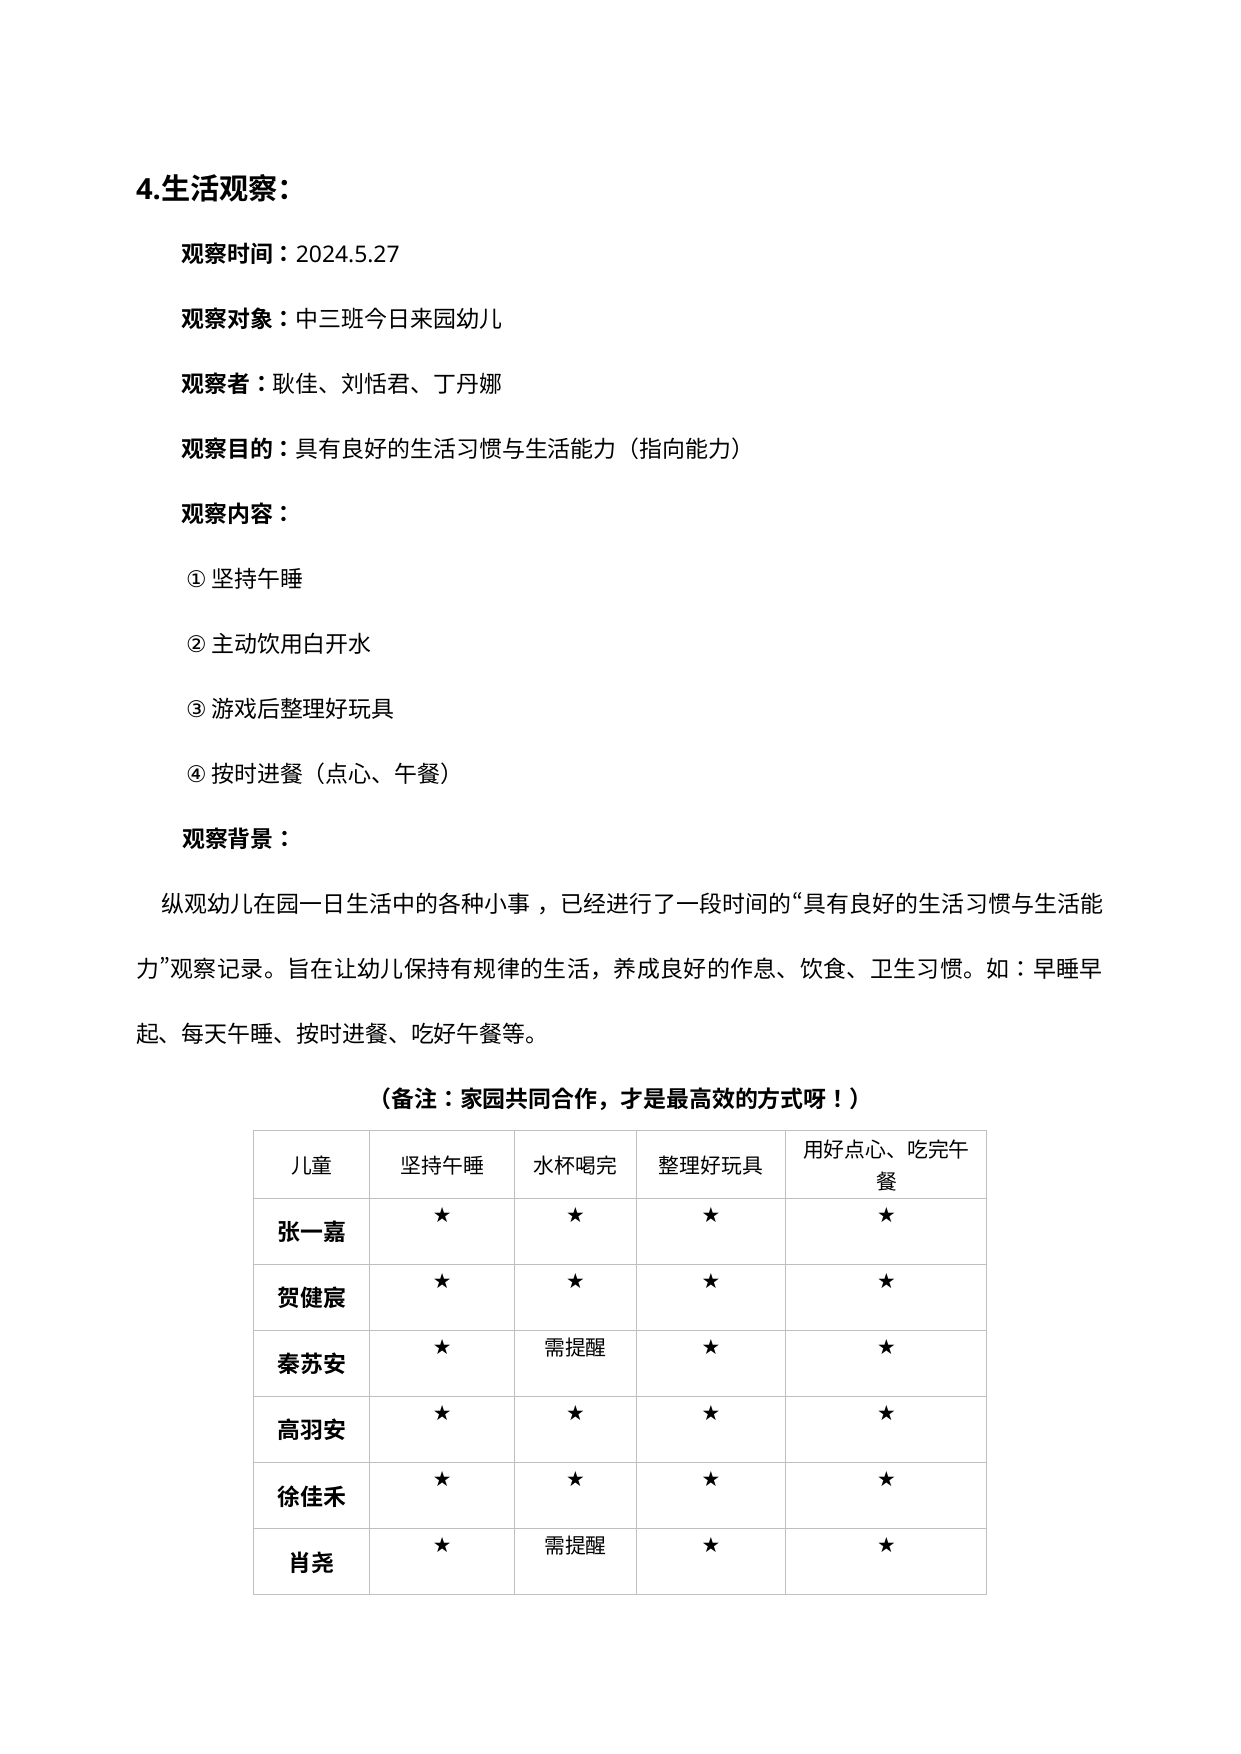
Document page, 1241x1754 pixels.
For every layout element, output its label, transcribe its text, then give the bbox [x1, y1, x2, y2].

table_cell ★ [786, 1463, 986, 1528]
table_cell 需提醒 [515, 1331, 636, 1396]
table_cell ★ [515, 1265, 636, 1329]
text 观察对象：中三班今日来园幼儿 [136, 284, 1104, 349]
text 观察背景： [136, 804, 1104, 869]
table_cell ★ [370, 1199, 514, 1263]
table_cell ★ [370, 1529, 514, 1594]
list ①坚持午睡 [186, 544, 1104, 609]
table_cell ★ [370, 1397, 514, 1462]
table_header 坚持午睡 [370, 1131, 514, 1197]
table_cell ★ [370, 1331, 514, 1396]
text 观察目的：具有良好的生活习惯与生活能力（指向能力） [136, 414, 1104, 479]
table_cell ★ [786, 1265, 986, 1329]
table_cell ★ [370, 1265, 514, 1329]
text 观察时间：2024.5.27 [136, 219, 1104, 284]
table_cell ★ [515, 1199, 636, 1263]
table_header 整理好玩具 [637, 1131, 785, 1197]
text 观察者：耿佳、刘恬君、丁丹娜 [136, 349, 1104, 414]
table_cell ★ [515, 1397, 636, 1462]
table_cell ★ [786, 1529, 986, 1594]
table_cell ★ [786, 1331, 986, 1396]
table_cell ★ [637, 1265, 785, 1329]
table_cell 贺健宸 [254, 1265, 369, 1329]
list ②主动饮用白开水 [186, 609, 1104, 674]
list ③游戏后整理好玩具 [186, 674, 1104, 739]
table_cell ★ [515, 1463, 636, 1528]
table_header 水杯喝完 [515, 1131, 636, 1197]
table_cell ★ [637, 1463, 785, 1528]
text 纵观幼儿在园一日生活中的各种小事 ，已经进行了一段时间的“具有良好的生活习惯与生活能力”观察记录。旨在让幼儿保持有规律的生活，养成良好的作息、饮食、卫生习惯。如：早睡早起、每天午睡、按时进餐、吃好午餐等。 [136, 869, 1104, 1064]
table_cell 秦苏安 [254, 1331, 369, 1396]
list ④按时进餐（点心、午餐） [186, 739, 1104, 804]
table_cell 肖尧 [254, 1529, 369, 1594]
table_header 用好点心、吃完午餐 [786, 1131, 986, 1197]
table_cell ★ [370, 1463, 514, 1528]
table_cell 需提醒 [515, 1529, 636, 1594]
table_cell ★ [637, 1529, 785, 1594]
table_cell 张一嘉 [254, 1199, 369, 1263]
table_cell ★ [637, 1397, 785, 1462]
table_cell ★ [637, 1199, 785, 1263]
text 4.生活观察： [136, 154, 1104, 219]
table_cell ★ [786, 1199, 986, 1263]
table_cell 高羽安 [254, 1397, 369, 1462]
table_cell ★ [786, 1397, 986, 1462]
text 观察内容： [136, 479, 1104, 544]
table_header 儿童 [254, 1131, 369, 1197]
text （备注：家园共同合作，才是最高效的方式呀！） [136, 1064, 1104, 1129]
table_cell ★ [637, 1331, 785, 1396]
table_cell 徐佳禾 [254, 1463, 369, 1528]
